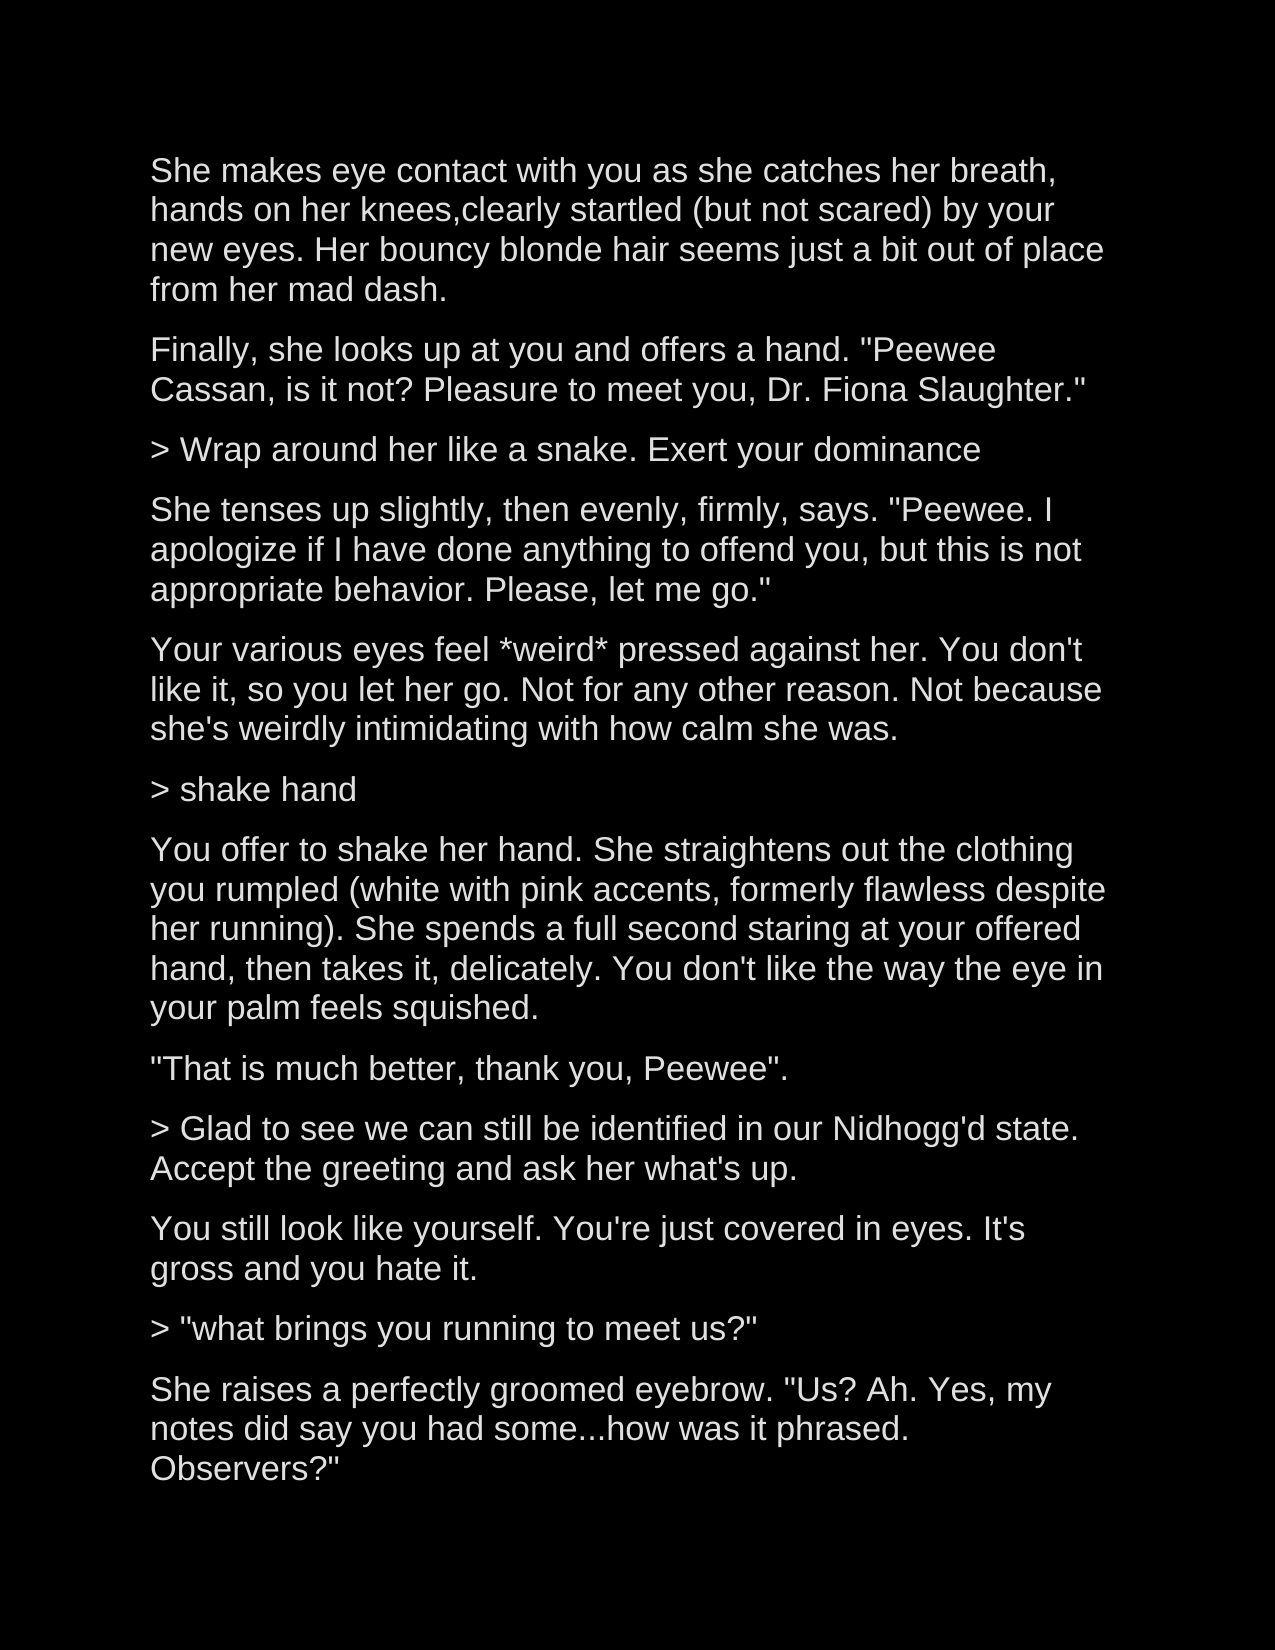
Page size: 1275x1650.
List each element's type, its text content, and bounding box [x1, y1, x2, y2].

text You offer to shake her hand. She straightens out the clothing you rumpled (white with pink accents, formerly flawless despite her running). She spends a full second staring at your offered hand, then takes it, delicately. You don't like the way the eye in your palm feels squished. [150, 829, 1108, 1027]
text She tenses up slightly, then evenly, firmly, says. "Peewee. I apologize if I have done anything to offend you, but this is not appropriate behavior. Please, let me go." [150, 489, 1108, 608]
text > Wrap around her like a snake. Exert your dominance [150, 429, 1125, 469]
text > "what brings you running to meet us?" [150, 1308, 1108, 1348]
text Your various eyes feel *weird* pressed against her. You don't like it, so you let her go. Not for any other reason. Not because she's weirdly intimidating with how calm she was. [150, 629, 1108, 748]
text > Glad to see we can still be identified in our Nidhogg'd state. Accept the greeting and ask her what's up. [150, 1108, 1108, 1187]
text Finally, she looks up at you and offers a hand. "Peewee Cassan, is it not? Pleasure to meet you, Dr. Fiona Slaughter." [150, 329, 1108, 408]
text "That is much better, thank you, Peewee". [150, 1048, 1108, 1087]
text > shake hand [150, 769, 1108, 808]
text She raises a perfectly groomed eyebrow. "Us? Ah. Yes, my notes did say you had some...how was it phrased. Observers?" [150, 1369, 1108, 1487]
text You still look like yourself. You're just covered in eyes. It's gross and you hate it. [150, 1208, 1108, 1287]
text She makes eye contact with you as she catches her breath, hands on her knees,clearly startled (but not scared) by your new eyes. Her bouncy blonde hair seems just a bit out of place from her mad dash. [150, 150, 1108, 308]
